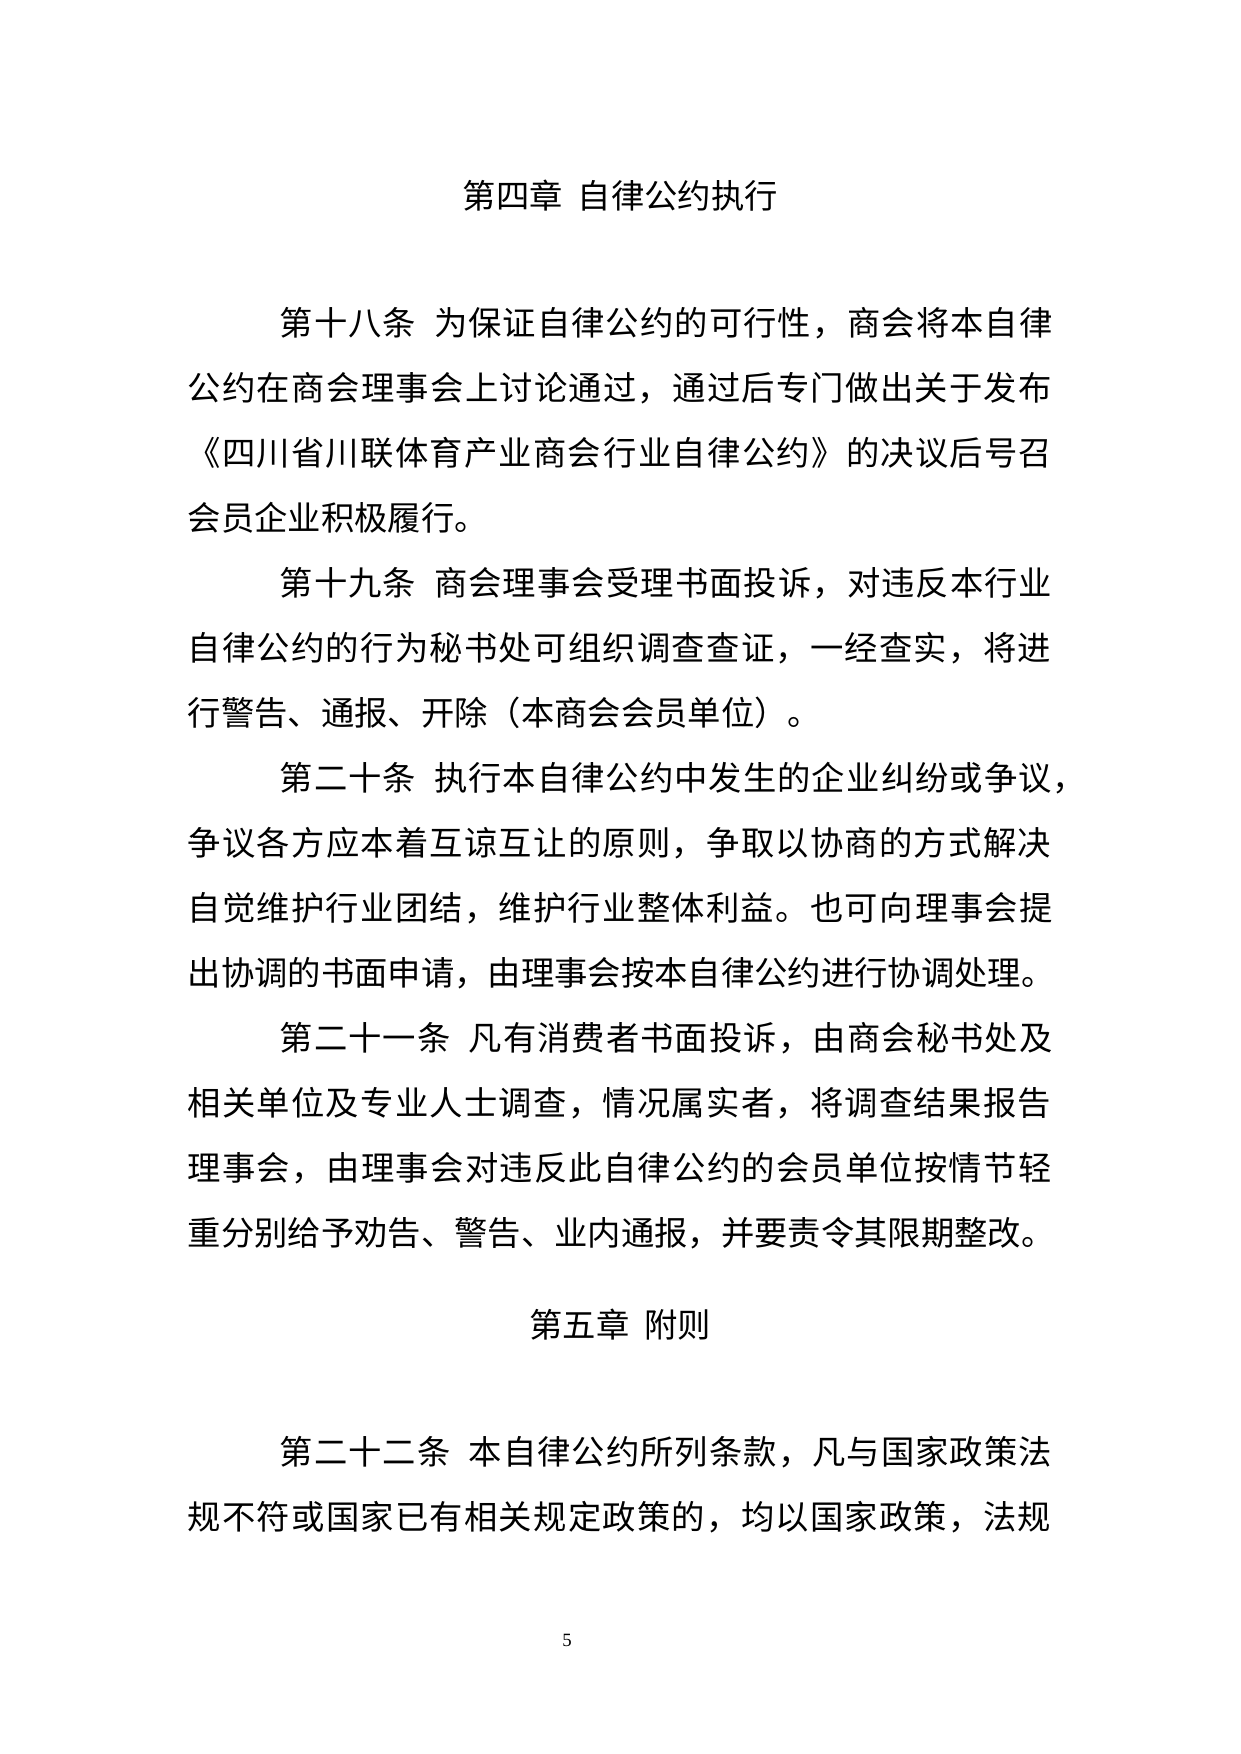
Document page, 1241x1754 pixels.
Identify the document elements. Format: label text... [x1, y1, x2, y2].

text 第十八条 为保证自律公约的可行性，商会将本自律公约在商会理事会上讨论通过，通过后专门做出关于发布《四川省川联体育产业商会行业自律公约》的决议后号召会员企业积极履行。 [187, 289, 1053, 549]
text 第二十一条 凡有消费者书面投诉，由商会秘书处及相关单位及专业人士调查，情况属实者，将调查结果报告理事会，由理事会对违反此自律公约的会员单位按情节轻重分别给予劝告、警告、业内通报，并要责令其限期整改。 [187, 1004, 1053, 1264]
text 第二十条 执行本自律公约中发生的企业纠纷或争议，争议各方应本着互谅互让的原则，争取以协商的方式解决，自觉维护行业团结，维护行业整体利益。也可向理事会提出协调的书面申请，由理事会按本自律公约进行协调处理。 [187, 744, 1053, 1004]
subtitle 第五章 附则 [187, 1291, 1053, 1356]
text 第十九条 商会理事会受理书面投诉，对违反本行业自律公约的行为秘书处可组织调查查证，一经查实，将进行警告、通报、开除（本商会会员单位）。 [187, 549, 1053, 744]
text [187, 1418, 1053, 1548]
subtitle 第四章 自律公约执行 [187, 162, 1053, 227]
